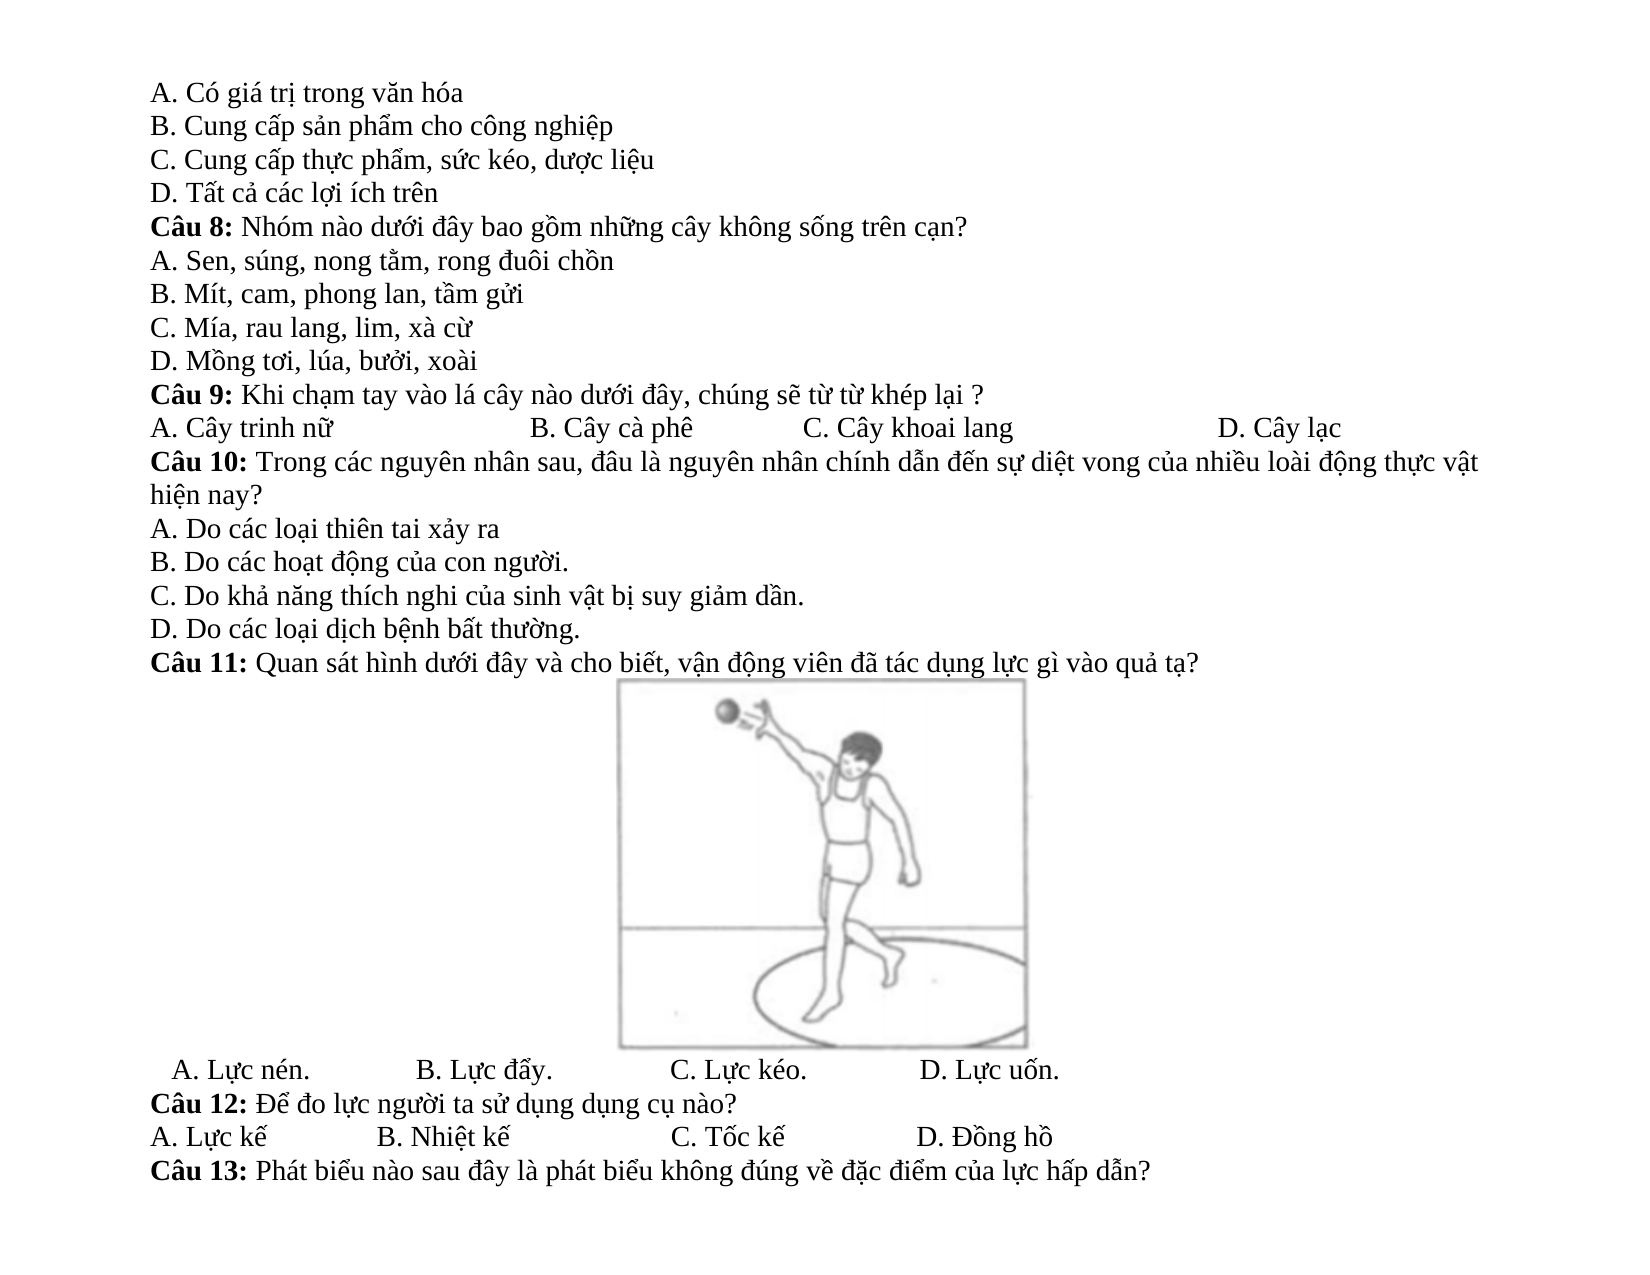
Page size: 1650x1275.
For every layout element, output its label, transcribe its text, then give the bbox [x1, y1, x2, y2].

picture [615, 678, 1035, 1053]
text Câu 8: Nhóm nào dưới đây bao gồm những cây không sống trên cạn? [150, 209, 1500, 243]
table_header B. Lực đẩy. [404, 1052, 654, 1086]
text A. Do các loại thiên tai xảy ra [150, 511, 1500, 544]
text Câu 11: Quan sát hình dưới đây và cho biết, vận động viên đã tác dụng lực gì vào quả tạ? [150, 645, 1495, 679]
text A. Lực kế B. Nhiệt kế C. Tốc kế D. Đồng hồ [150, 1119, 1500, 1153]
text B. Do các hoạt động của con người. [150, 544, 1500, 578]
text C. Do khả năng thích nghi của sinh vật bị suy giảm dần. [150, 578, 1500, 612]
text D. Do các loại dịch bệnh bất thường. [150, 612, 1500, 645]
text Câu 13: Phát biểu nào sau đây là phát biểu không đúng về đặc điểm của lực hấp dẫn? [150, 1153, 1500, 1186]
text D. Tất cả các lợi ích trên [150, 176, 1500, 209]
text C. Cung cấp thực phẩm, sức kéo, dược liệu [150, 142, 1500, 176]
text Câu 9: Khi chạm tay vào lá cây nào dưới đây, chúng sẽ từ từ khép lại ? [150, 377, 1500, 410]
text Câu 10: Trong các nguyên nhân sau, đâu là nguyên nhân chính dẫn đến sự diệt vong của nhiều loài động thực vật hiện nay? [150, 444, 1500, 511]
text D. Mồng tơi, lúa, bưởi, xoài [150, 343, 1500, 377]
text C. Mía, rau lang, lim, xà cừ [150, 310, 1500, 343]
text A. Sen, súng, nong tằm, rong đuôi chồn [150, 243, 1500, 276]
text A. Có giá trị trong văn hóa [150, 75, 1500, 108]
text Câu 12: Để đo lực người ta sử dụng dụng cụ nào? [150, 1086, 1500, 1119]
table_header D. Lực uốn. [903, 1052, 1152, 1086]
text B. Mít, cam, phong lan, tầm gửi [150, 276, 1500, 310]
text B. Cung cấp sản phẩm cho công nghiệp [150, 108, 1500, 142]
table_header A. Lực nén. [155, 1052, 404, 1086]
table_header C. Lực kéo. [654, 1053, 903, 1086]
text A. Cây trinh nữ B. Cây cà phê C. Cây khoai lang D. Cây lạc [150, 410, 1500, 444]
